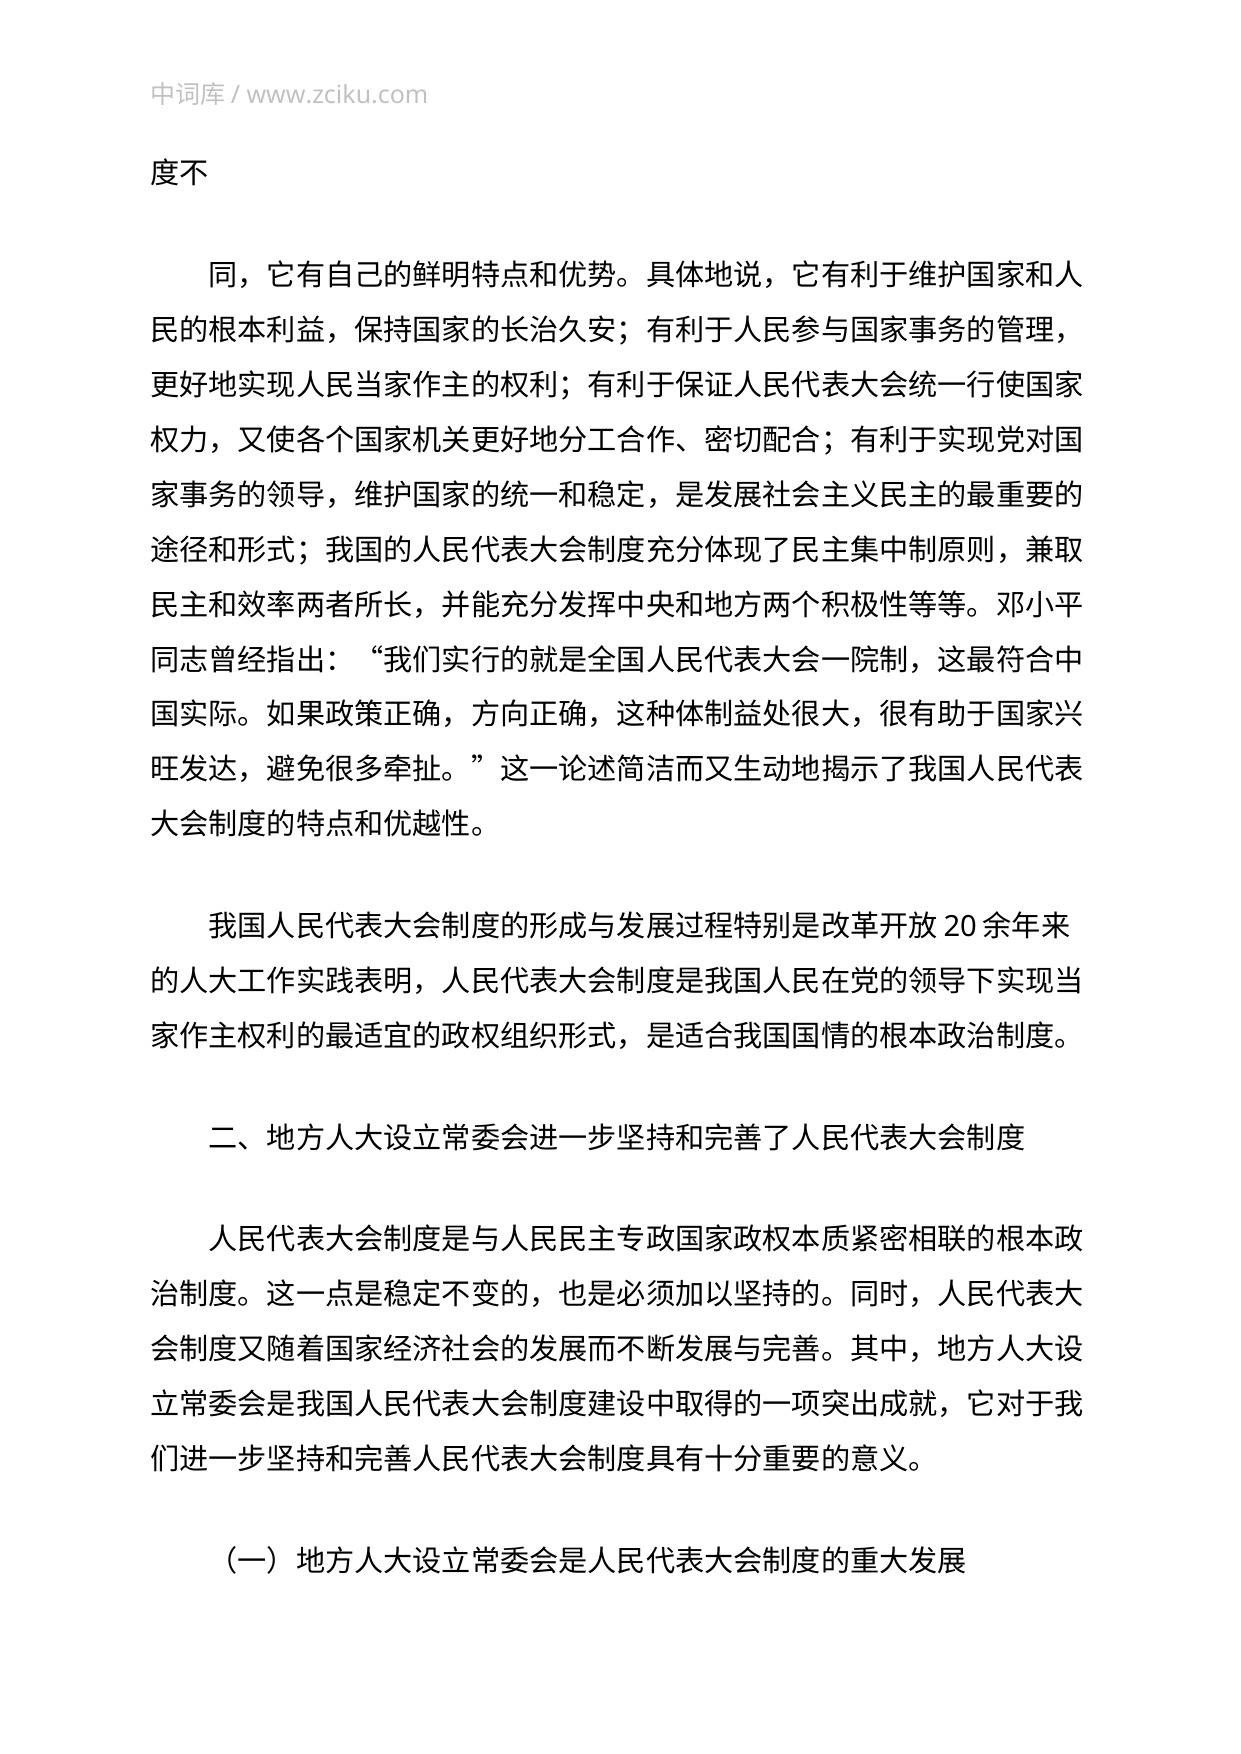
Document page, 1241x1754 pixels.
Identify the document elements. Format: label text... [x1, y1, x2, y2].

text 我国人民代表大会制度的形成与发展过程特别是改革开放20余年来的人大工作实践表明，人民代表大会制度是我国人民在党的领导下实现当家作主权利的最适宜的政权组织形式，是适合我国国情的根本政治制度。 [150, 902, 1090, 1055]
text （一）地方人大设立常委会是人民代表大会制度的重大发展 [150, 1537, 1090, 1579]
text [150, 150, 1090, 192]
text 人民代表大会制度是与人民民主专政国家政权本质紧密相联的根本政治制度。这一点是稳定不变的，也是必须加以坚持的。同时，人民代表大会制度又随着国家经济社会的发展而不断发展与完善。其中，地方人大设立常委会是我国人民代表大会制度建设中取得的一项突出成就，它对于我们进一步坚持和完善人民代表大会制度具有十分重要的意义。 [150, 1216, 1090, 1478]
text 同，它有自己的鲜明特点和优势。具体地说，它有利于维护国家和人民的根本利益，保持国家的长治久安；有利于人民参与国家事务的管理，更好地实现人民当家作主的权利；有利于保证人民代表大会统一行使国家权力，又使各个国家机关更好地分工合作、密切配合；有利于实现党对国家事务的领导，维护国家的统一和稳定，是发展社会主义民主的最重要的途径和形式；我国的人民代表大会制度充分体现了民主集中制原则，兼取民主和效率两者所长，并能充分发挥中央和地方两个积极性等等。邓小平同志曾经指出：“我们实行的就是全国人民代表大会一院制，这最符合中国实际。如果政策正确，方向正确，这种体制益处很大，很有助于国家兴旺发达，避免很多牵扯。”这一论述简洁而又生动地揭示了我国人民代表大会制度的特点和优越性。 [150, 252, 1090, 843]
text 二、地方人大设立常委会进一步坚持和完善了人民代表大会制度 [150, 1114, 1090, 1156]
